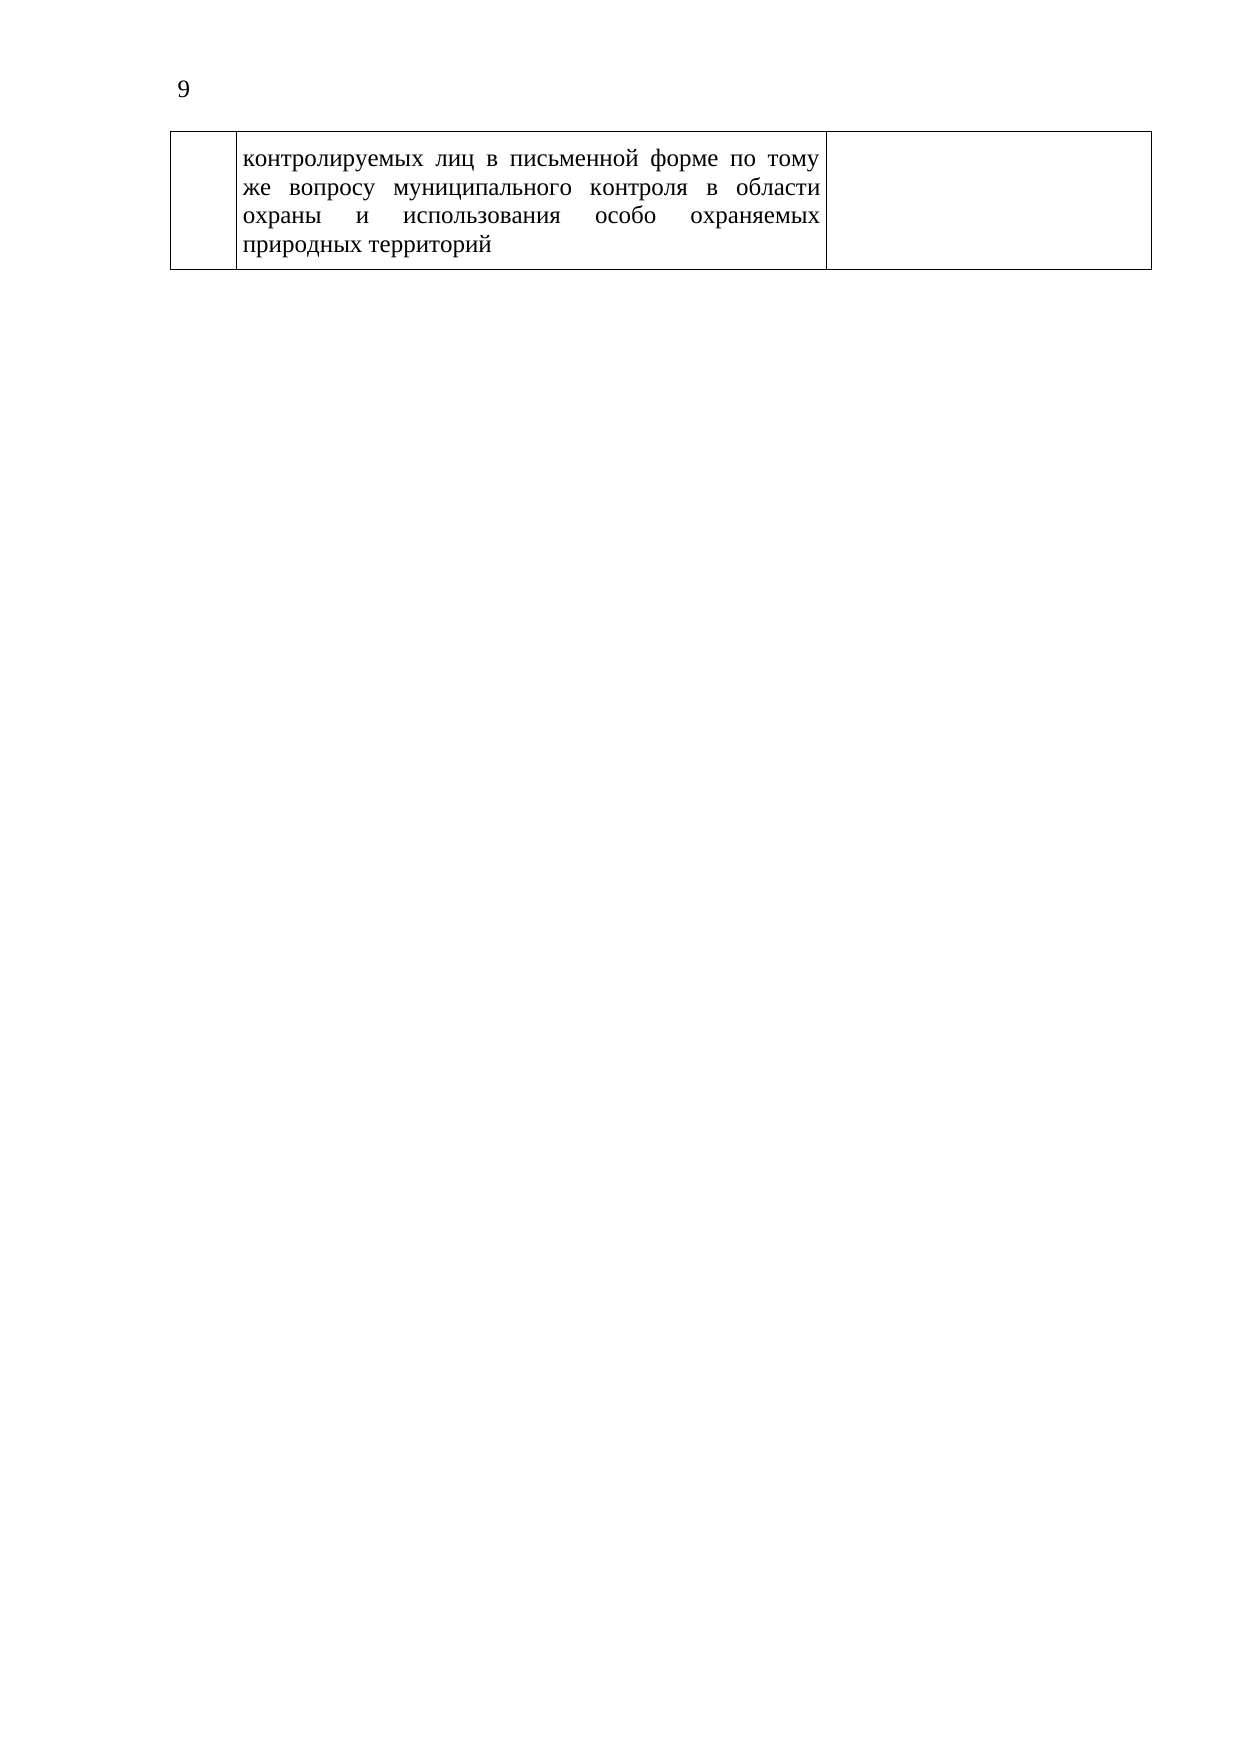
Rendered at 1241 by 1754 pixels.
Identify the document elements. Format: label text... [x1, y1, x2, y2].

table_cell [237, 132, 826, 268]
table_cell 5. [171, 132, 236, 268]
table_cell 0 [827, 132, 1151, 268]
